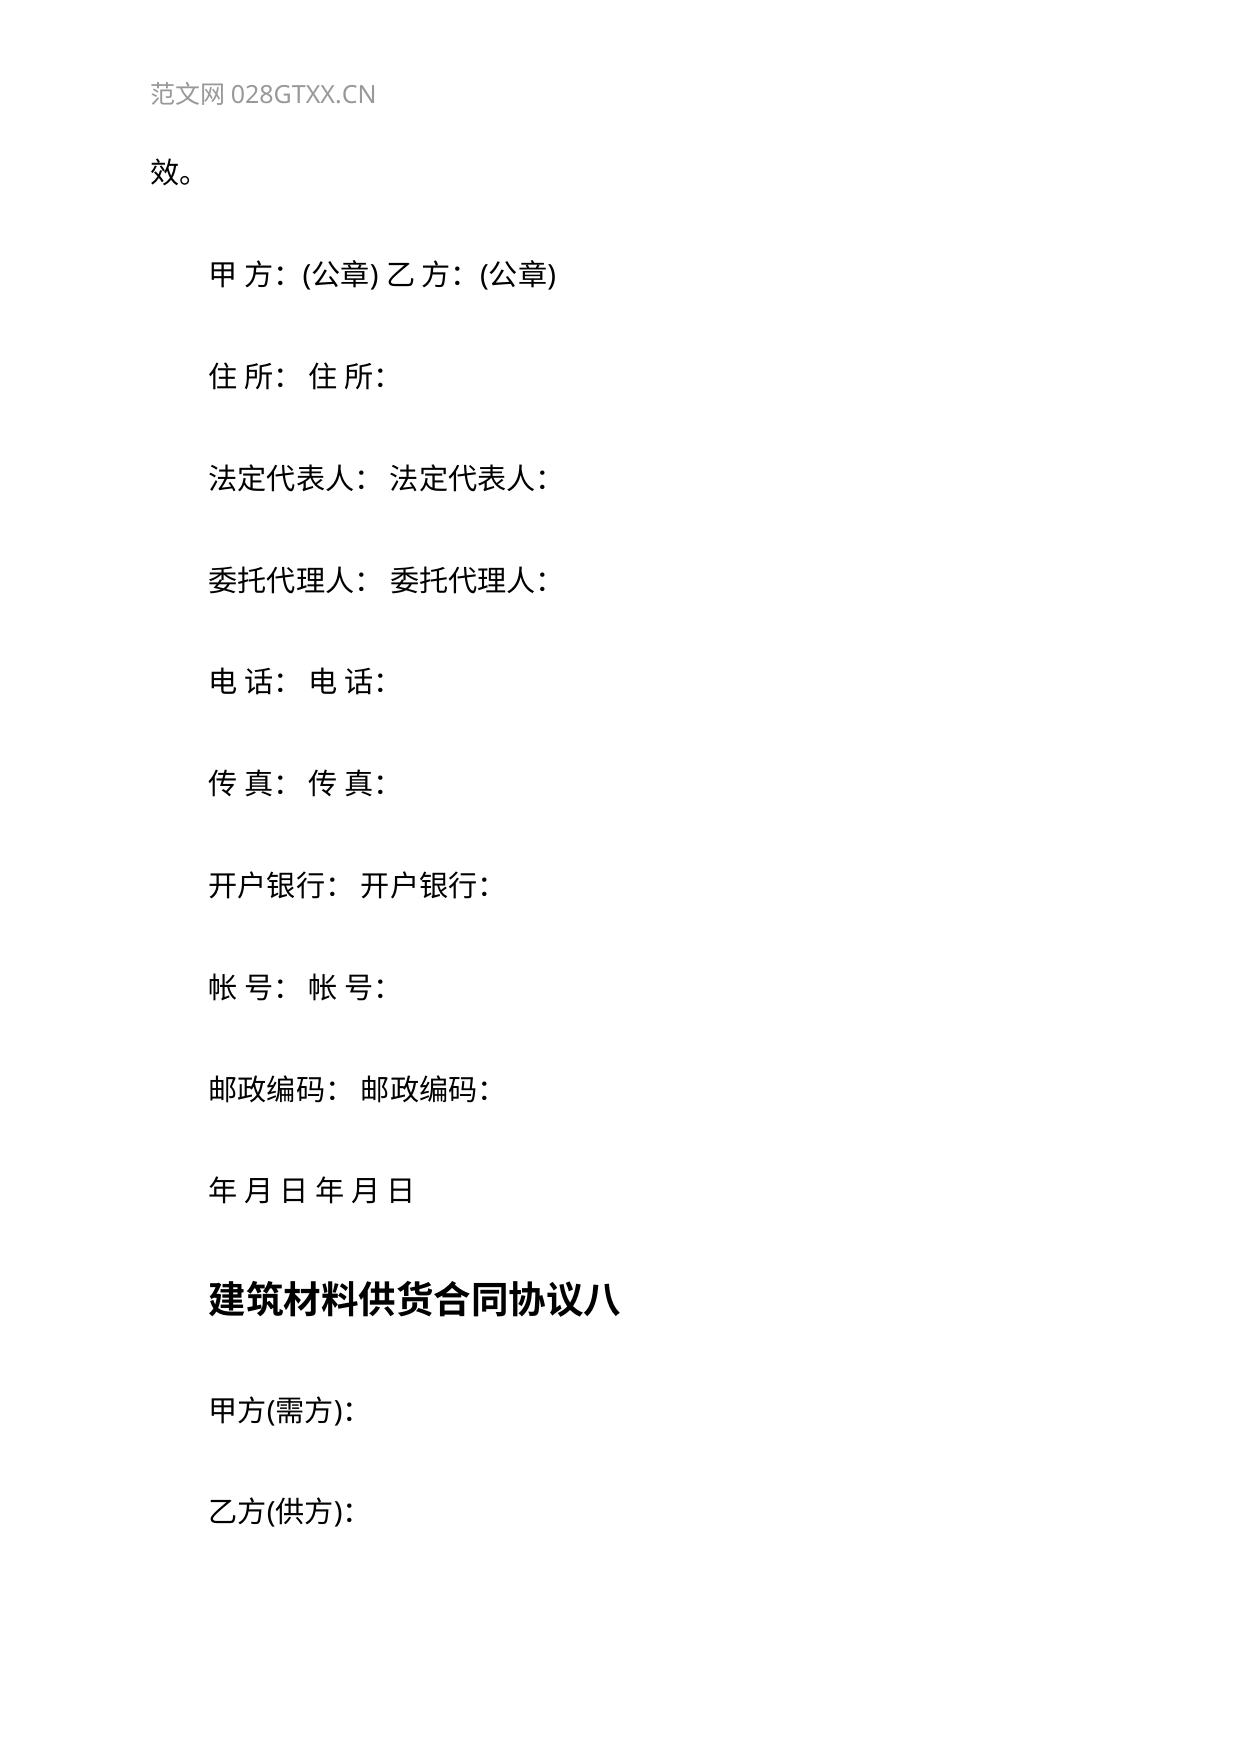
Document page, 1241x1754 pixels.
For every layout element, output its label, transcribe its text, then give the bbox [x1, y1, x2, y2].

text 开户银行： 开户银行： [150, 863, 1090, 905]
text 帐 号： 帐 号： [150, 964, 1090, 1007]
text 法定代表人： 法定代表人： [150, 456, 1090, 498]
text 传 真： 传 真： [150, 761, 1090, 803]
text 委托代理人： 委托代理人： [150, 557, 1090, 599]
text 年 月 日 年 月 日 [150, 1168, 1090, 1210]
text 乙方(供方)： [150, 1489, 1090, 1531]
text 建筑材料供货合同协议八 [150, 1270, 1090, 1324]
text 电 话： 电 话： [150, 659, 1090, 701]
text 邮政编码： 邮政编码： [150, 1066, 1090, 1108]
text 甲 方：(公章) 乙 方：(公章) [150, 252, 1090, 294]
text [150, 150, 1090, 192]
text 甲方(需方)： [150, 1387, 1090, 1429]
text 住 所： 住 所： [150, 354, 1090, 396]
